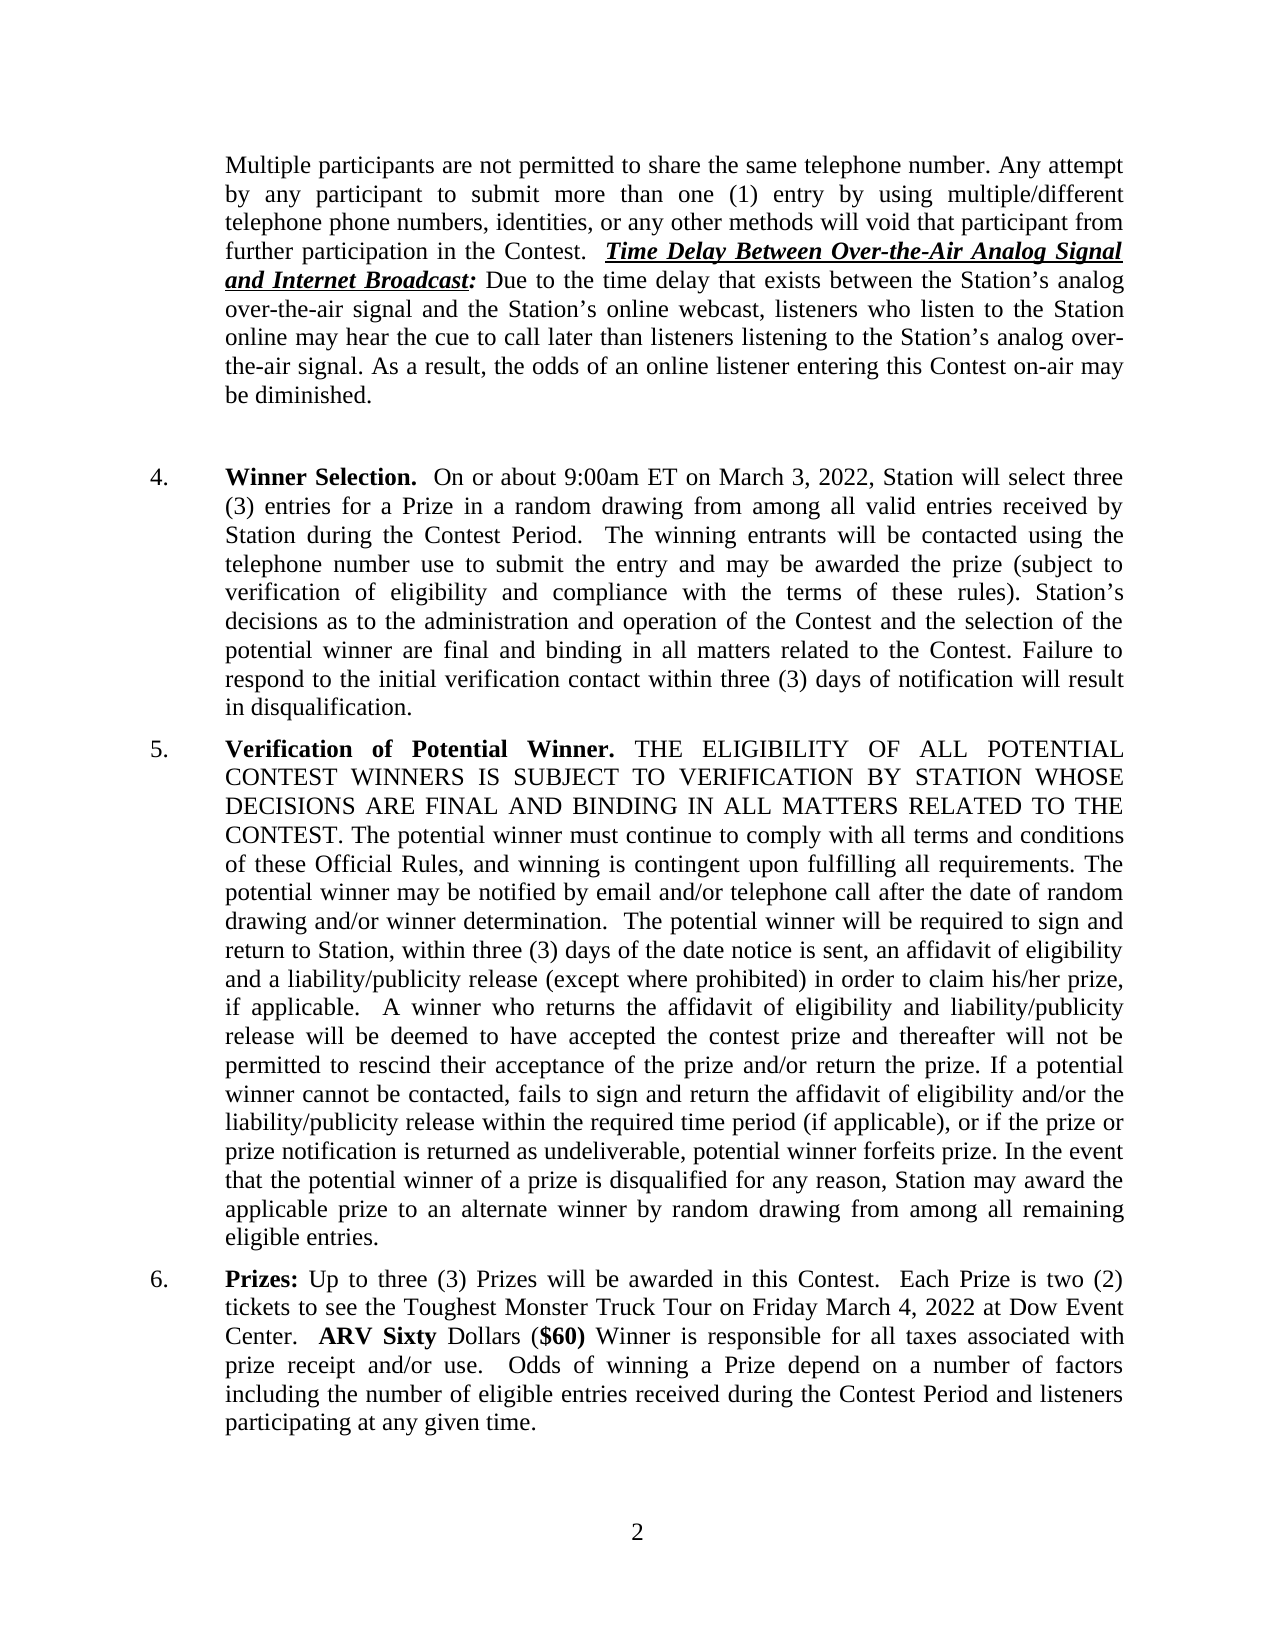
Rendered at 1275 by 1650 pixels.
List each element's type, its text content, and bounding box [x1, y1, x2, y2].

list Prizes: Up to three (3) Prizes will be awarded in this Contest. Each Prize is two (2) tickets to see the Toughest Monster Truck Tour on Friday March 4, 2022 at Dow Event Center. ARV Sixty Dollars ($60) Winner is responsible for all taxes associated with prize receipt and/or use. Odds of winning a Prize depend on a number of factors including the number of eligible entries received during the Contest Period and listeners participating at any given time. [150, 1264, 1125, 1436]
text Multiple participants are not permitted to share the same telephone number. Any attempt by any participant to submit more than one (1) entry by using multiple/different telephone phone numbers, identities, or any other methods will void that participant from further participation in the Contest. Time Delay Between Over-the-Air Analog Signal and Internet Broadcast: Due to the time delay that exists between the Station’s analog over-the-air signal and the Station’s online webcast, listeners who listen to the Station online may hear the cue to call later than listeners listening to the Station’s analog over-the-air signal. As a result, the odds of an online listener entering this Contest on-air may be diminished. [225, 150, 1125, 409]
list Verification of Potential Winner. THE ELIGIBILITY OF ALL POTENTIAL CONTEST WINNERS IS SUBJECT TO VERIFICATION BY STATION WHOSE DECISIONS ARE FINAL AND BINDING IN ALL MATTERS RELATED TO THE CONTEST. The potential winner must continue to comply with all terms and conditions of these Official Rules, and winning is contingent upon fulfilling all requirements. The potential winner may be notified by email and/or telephone call after the date of random drawing and/or winner determination. The potential winner will be required to sign and return to Station, within three (3) days of the date notice is sent, an affidavit of eligibility and a liability/publicity release (except where prohibited) in order to claim his/her prize, if applicable. A winner who returns the affidavit of eligibility and liability/publicity release will be deemed to have accepted the contest prize and thereafter will not be permitted to rescind their acceptance of the prize and/or return the prize. If a potential winner cannot be contacted, fails to sign and return the affidavit of eligibility and/or the liability/publicity release within the required time period (if applicable), or if the prize or prize notification is returned as undeliverable, potential winner forfeits prize. In the event that the potential winner of a prize is disqualified for any reason, Station may award the applicable prize to an alternate winner by random drawing from among all remaining eligible entries. [150, 734, 1125, 1251]
list Winner Selection. On or about 9:00am ET on March 3, 2022, Station will select three (3) entries for a Prize in a random drawing from among all valid entries received by Station during the Contest Period. The winning entrants will be contacted using the telephone number use to submit the entry and may be awarded the prize (subject to verification of eligibility and compliance with the terms of these rules). Station’s decisions as to the administration and operation of the Contest and the selection of the potential winner are final and binding in all matters related to the Contest. Failure to respond to the initial verification contact within three (3) days of notification will result in disqualification. [150, 462, 1125, 721]
